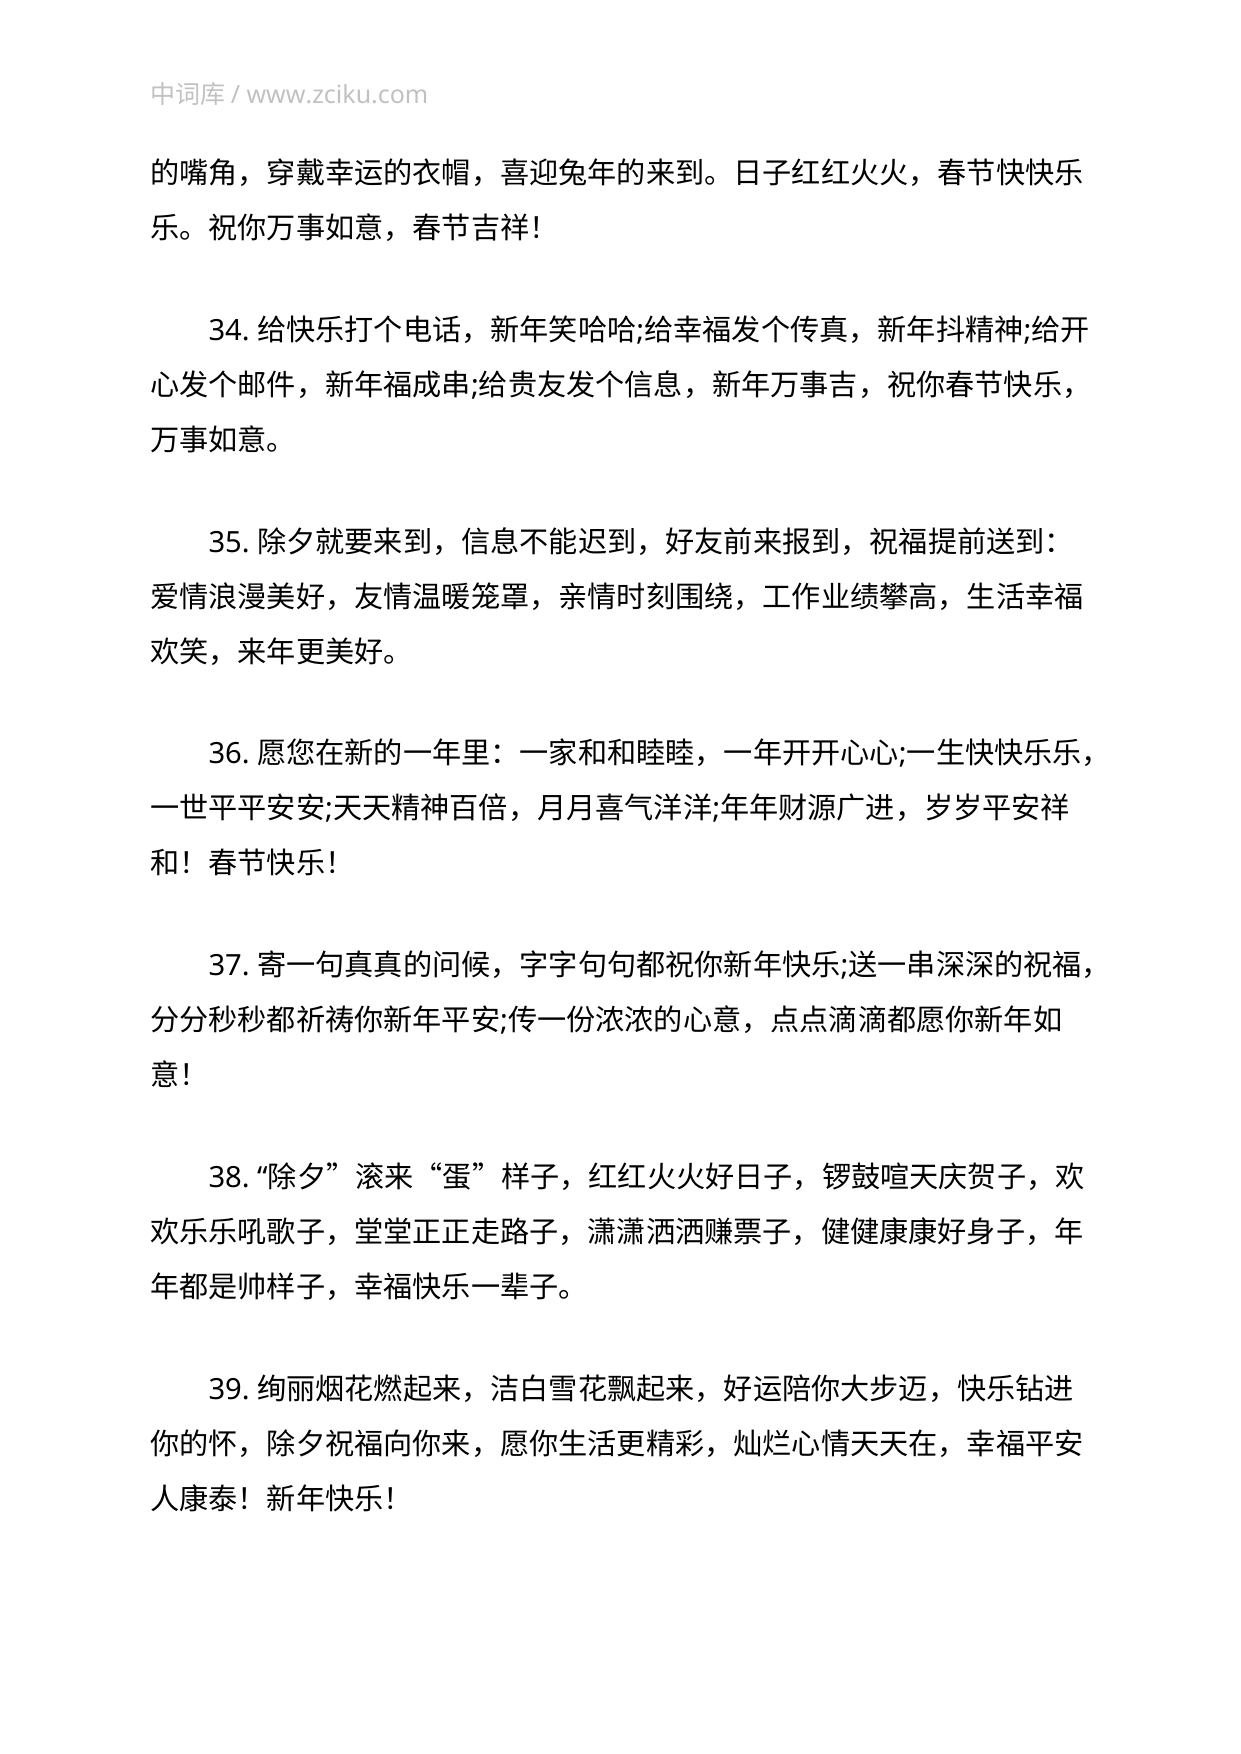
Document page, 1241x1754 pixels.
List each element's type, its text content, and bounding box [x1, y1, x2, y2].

text 36. 愿您在新的一年里：一家和和睦睦，一年开开心心;一生快快乐乐，一世平平安安;天天精神百倍，月月喜气洋洋;年年财源广进，岁岁平安祥和！春节快乐！ [150, 730, 1090, 882]
text 38. “除夕”滚来“蛋”样子，红红火火好日子，锣鼓喧天庆贺子，欢欢乐乐吼歌子，堂堂正正走路子，潇潇洒洒赚票子，健健康康好身子，年年都是帅样子，幸福快乐一辈子。 [150, 1154, 1090, 1306]
text 35. 除夕就要来到，信息不能迟到，好友前来报到，祝福提前送到：爱情浪漫美好，友情温暖笼罩，亲情时刻围绕，工作业绩攀高，生活幸福欢笑，来年更美好。 [150, 518, 1090, 671]
text 39. 绚丽烟花燃起来，洁白雪花飘起来，好运陪你大步迈，快乐钻进你的怀，除夕祝福向你来，愿你生活更精彩，灿烂心情天天在，幸福平安人康泰！新年快乐！ [150, 1365, 1090, 1517]
text 37. 寄一句真真的问候，字字句句都祝你新年快乐;送一串深深的祝福，分分秒秒都祈祷你新年平安;传一份浓浓的心意，点点滴滴都愿你新年如意！ [150, 942, 1090, 1094]
text 34. 给快乐打个电话，新年笑哈哈;给幸福发个传真，新年抖精神;给开心发个邮件，新年福成串;给贵友发个信息，新年万事吉，祝你春节快乐，万事如意。 [150, 307, 1090, 459]
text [150, 150, 1090, 247]
